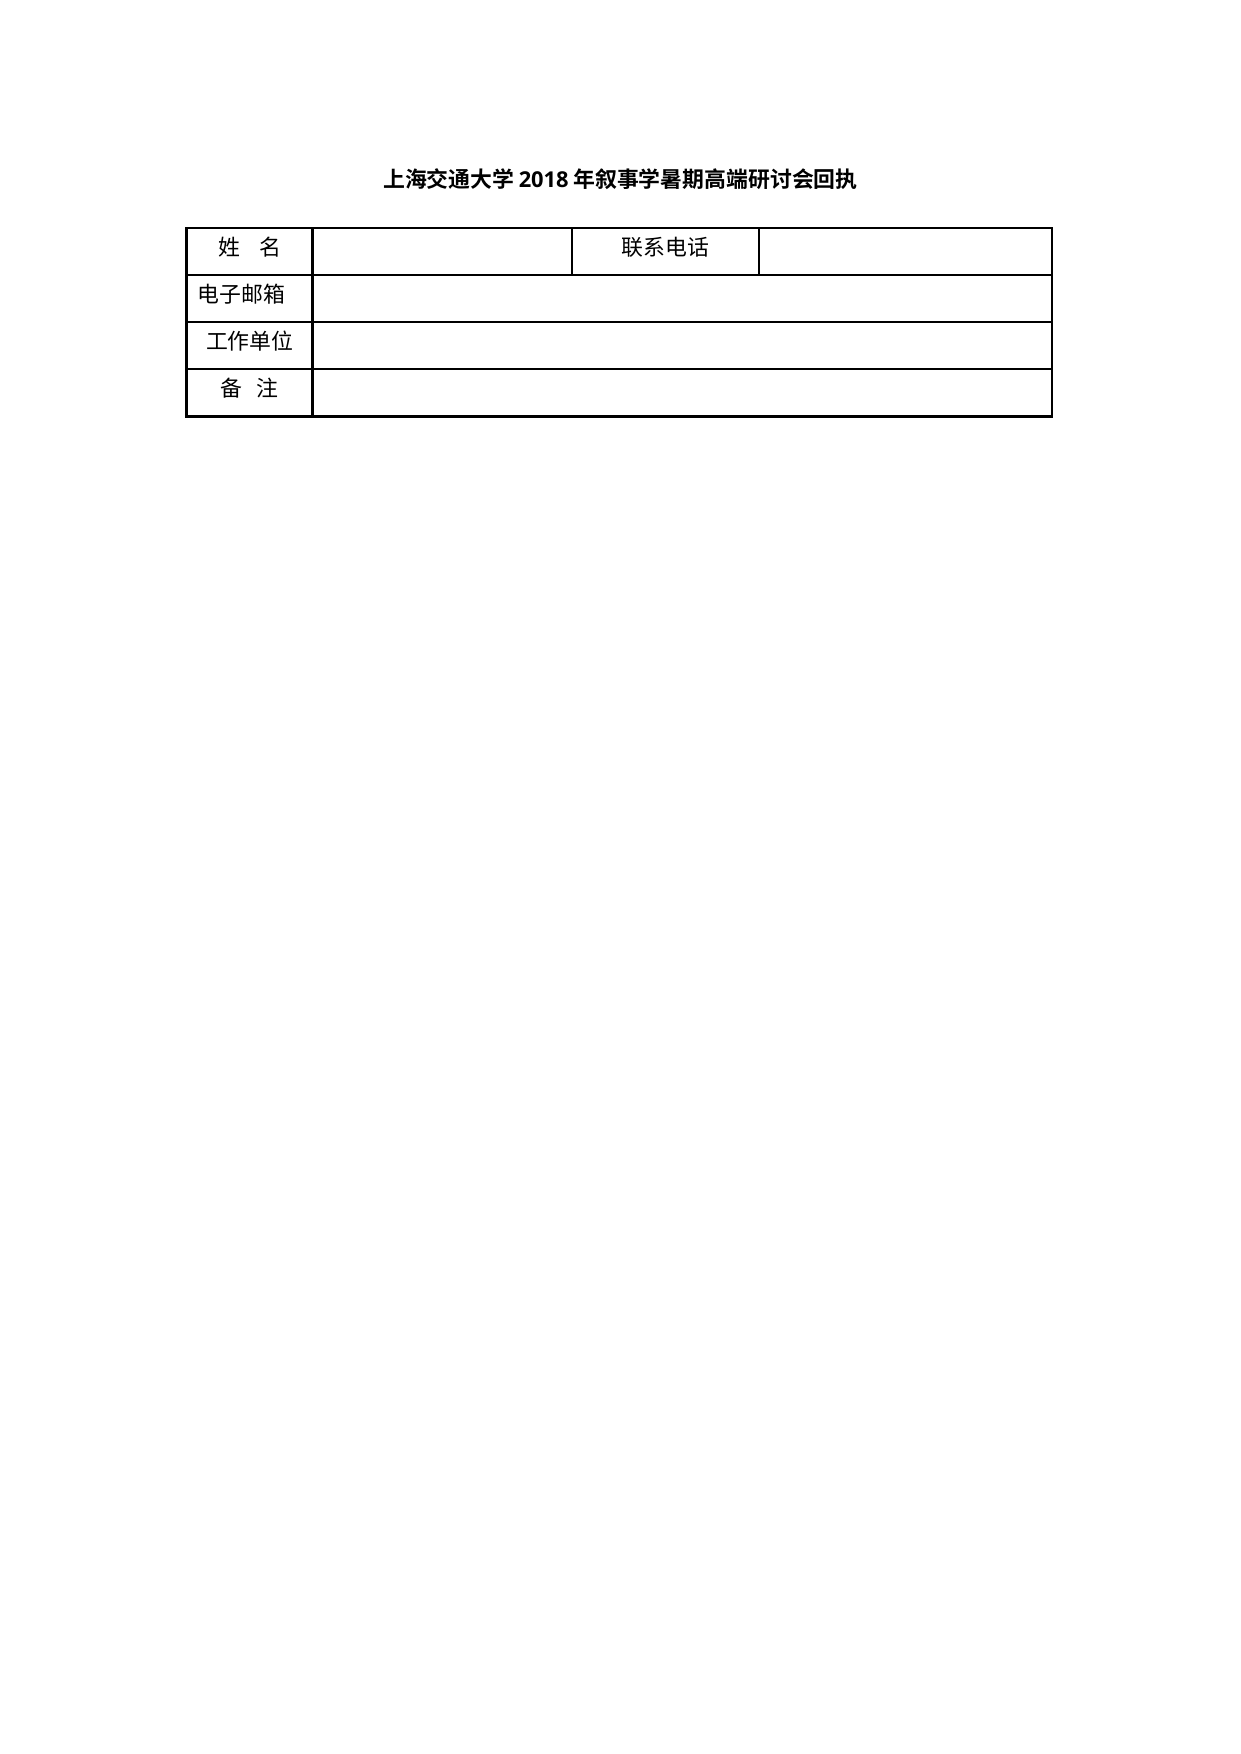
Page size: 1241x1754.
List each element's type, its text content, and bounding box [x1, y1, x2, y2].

table_header [314, 229, 571, 274]
table_cell 备 注 [188, 370, 311, 415]
table_cell 电子邮箱 [188, 276, 311, 321]
table_header [760, 229, 1051, 274]
table_header 联系电话 [573, 229, 758, 274]
table_cell [314, 323, 1051, 368]
text 上海交通大学2018年叙事学暑期高端研讨会回执 [187, 162, 1053, 194]
table_header 姓 名 [188, 229, 311, 274]
table_cell [314, 370, 1051, 415]
table_cell [314, 276, 1051, 321]
table_cell 工作单位 [188, 323, 311, 368]
